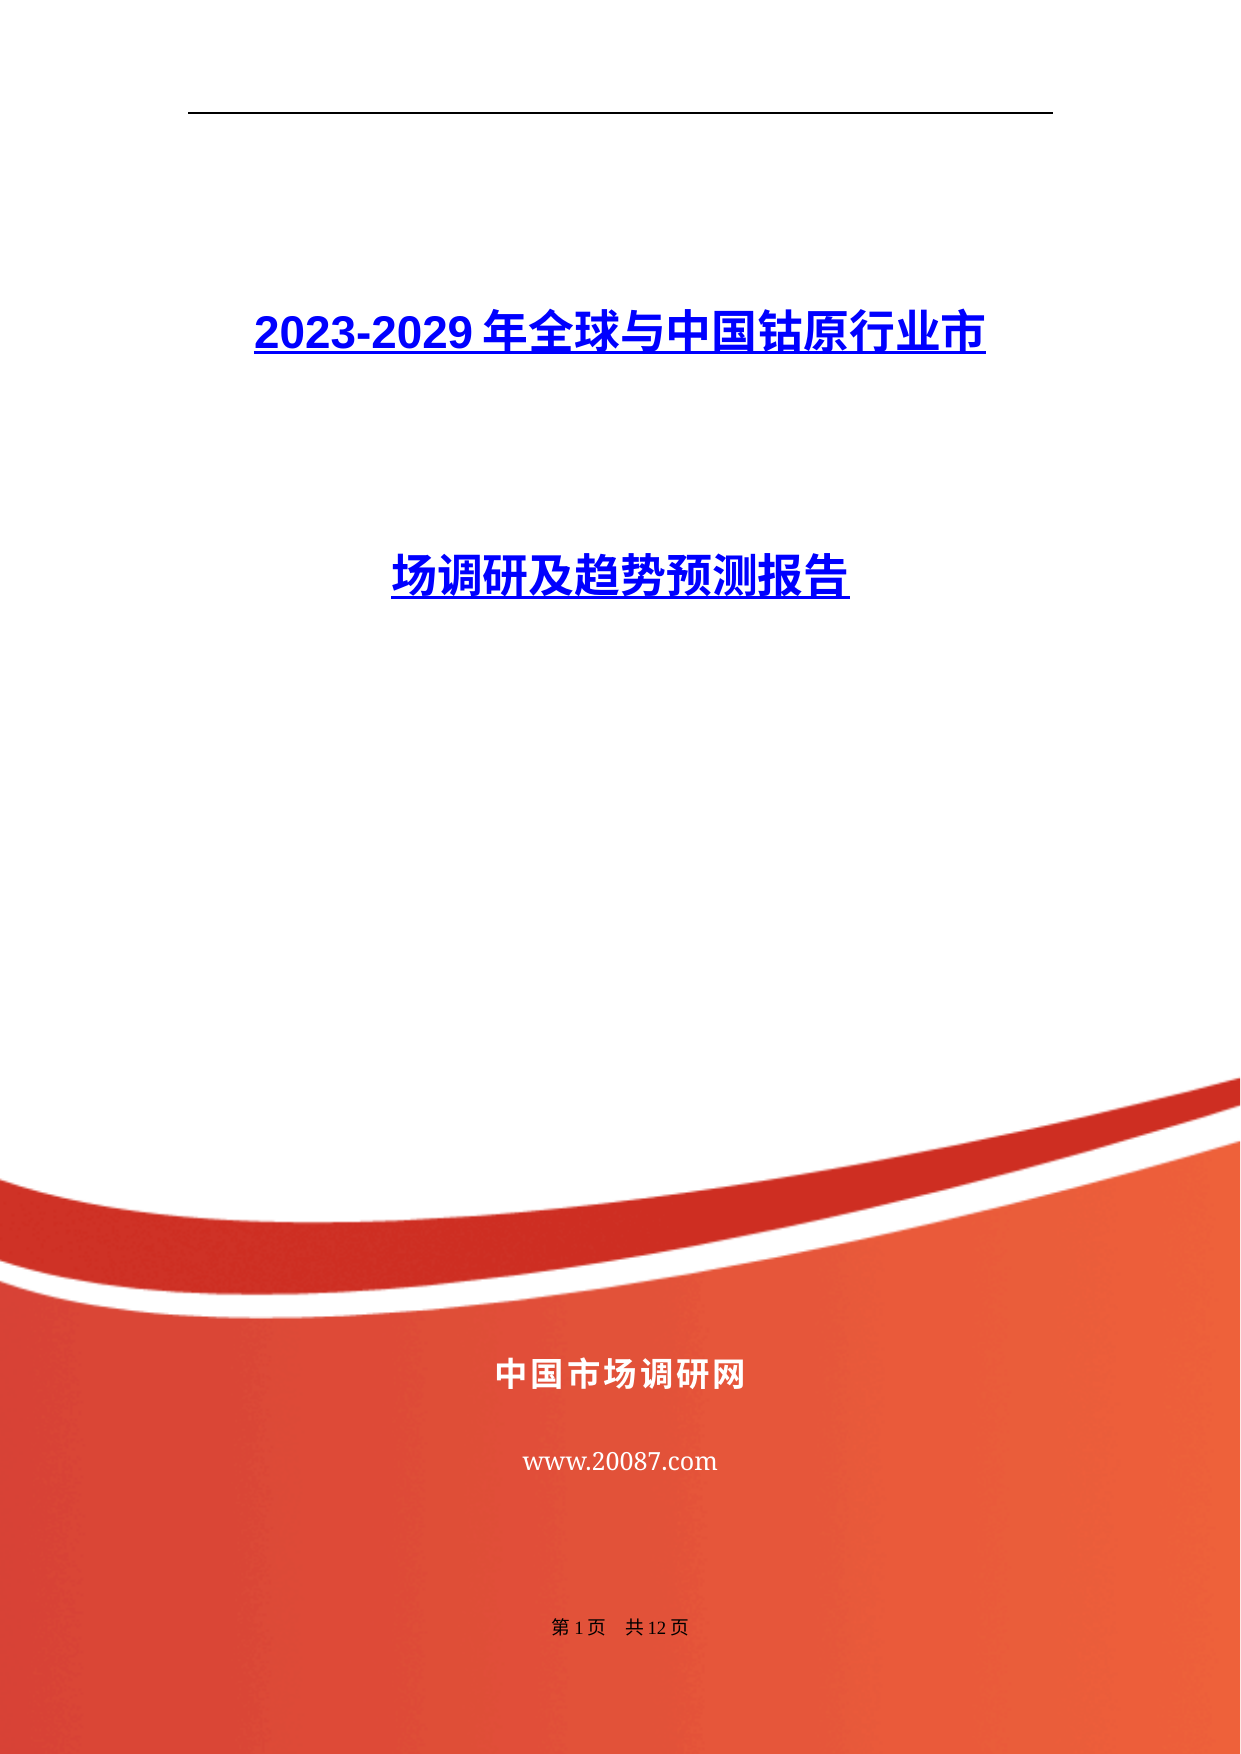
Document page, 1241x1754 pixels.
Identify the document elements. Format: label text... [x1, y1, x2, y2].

picture [0, 1006, 1241, 1754]
text www.20087.com [187, 1428, 1053, 1493]
table_header 2023-2029年全球与中国钴原行业市场调研及趋势预测报告 [188, 207, 1053, 773]
subtitle 中国市场调研网 [187, 1339, 1053, 1404]
